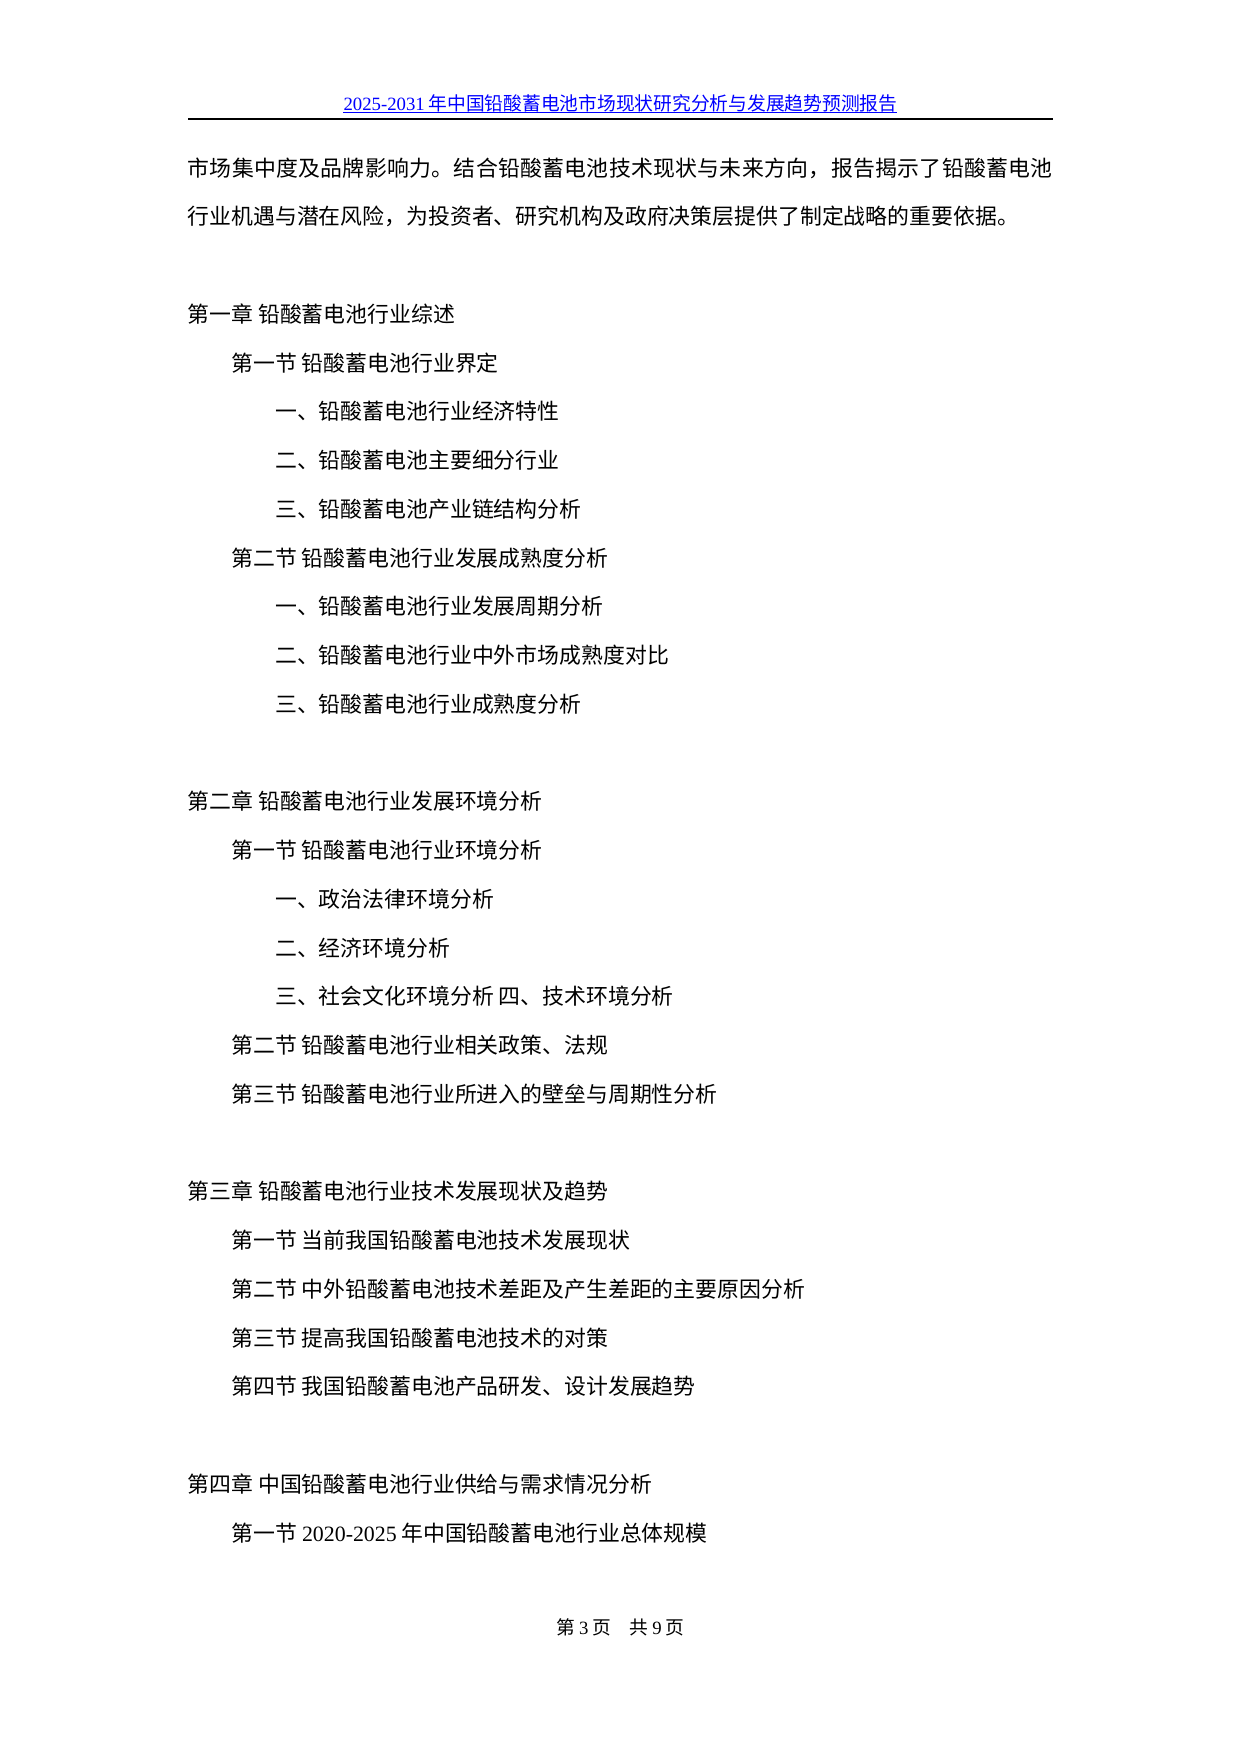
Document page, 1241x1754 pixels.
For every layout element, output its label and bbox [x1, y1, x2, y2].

text [187, 150, 1053, 1548]
